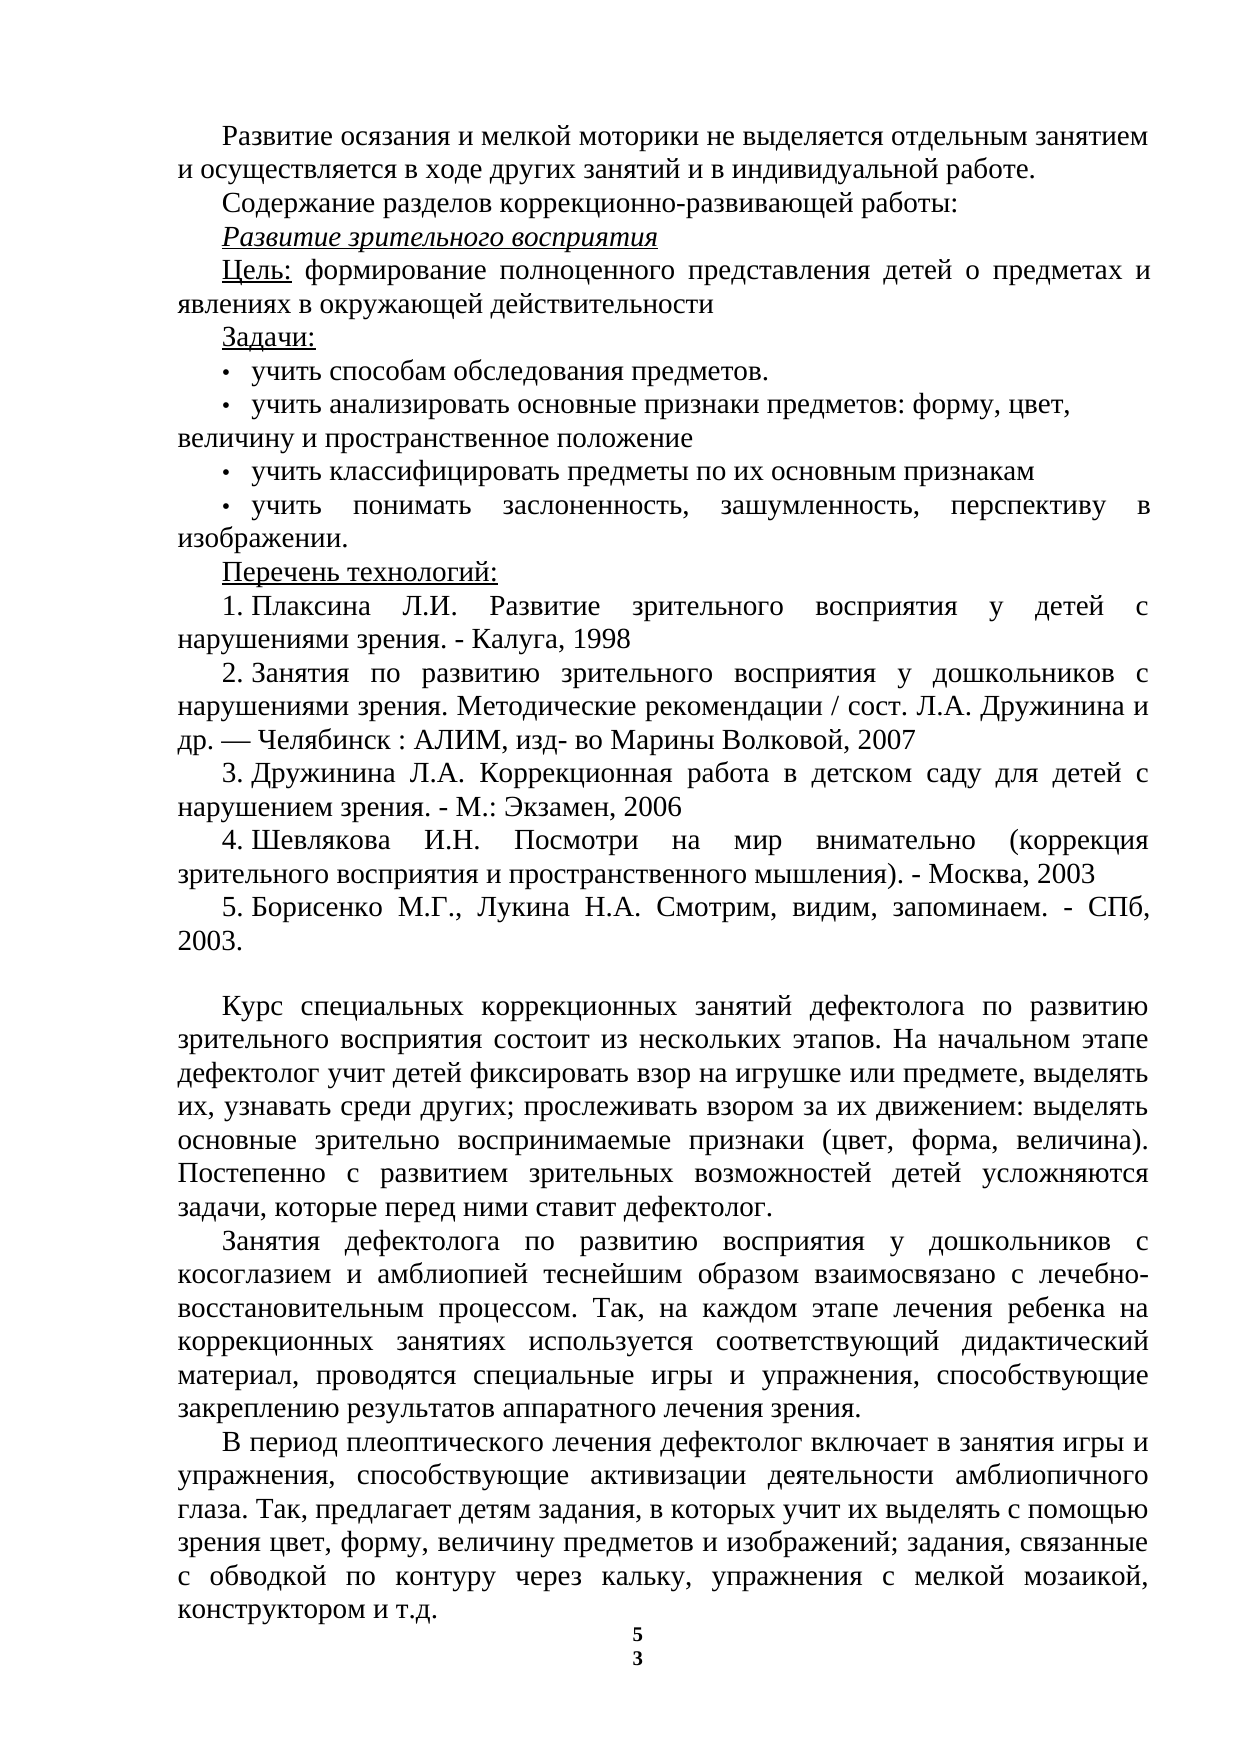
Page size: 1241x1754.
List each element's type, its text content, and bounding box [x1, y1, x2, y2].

text Перечень технологий: [177, 554, 1152, 588]
list учить понимать заслоненность, зашумленность, перспективу в изображении. [177, 487, 1152, 554]
list Плаксина Л.И. Развитие зрительного восприятия у детей с нарушениями зрения. - Калуга, 1998 [177, 588, 1149, 655]
list учить анализировать основные признаки предметов: форму, цвет, величину и пространственное положение [177, 386, 1149, 453]
text Содержание разделов коррекционно-развивающей работы: [177, 185, 1152, 219]
text В период плеоптического лечения дефектолог включает в занятия игры и упражнения, способствующие активизации деятельности амблиопичного глаза. Так, предлагает детям задания, в которых учит их выделять с помощью зрения цвет, форму, величину предметов и изображений; задания, связанные с обводкой по контуру через кальку, упражнения с мелкой мозаикой, конструктором и т.д. [177, 1424, 1149, 1625]
list учить классифицировать предметы по их основным признакам [177, 453, 1152, 487]
text Занятия дефектолога по развитию восприятия у дошкольников с косоглазием и амблиопией теснейшим образом взаимосвязано с лечебно-восстановительным процессом. Так, на каждом этапе лечения ребенка на коррекционных занятиях используется соответствующий дидактический материал, проводятся специальные игры и упражнения, способствующие закреплению результатов аппаратного лечения зрения. [177, 1223, 1149, 1424]
list Занятия по развитию зрительного восприятия у дошкольников с нарушениями зрения. Методические рекомендации / сост. Л.А. Дружинина и др. — Челябинск : АЛИМ, изд- во Марины Волковой, 2007 [177, 655, 1149, 755]
text Задачи: [177, 319, 1152, 353]
text Развитие осязания и мелкой моторики не выделяется отдельным занятием и осуществляется в ходе других занятий и в индивидуальной работе. [177, 118, 1149, 185]
list Дружинина Л.А. Коррекционная работа в детском саду для детей с нарушением зрения. - М.: Экзамен, 2006 [177, 755, 1149, 822]
text Курс специальных коррекционных занятий дефектолога по развитию зрительного восприятия состоит из нескольких этапов. На начальном этапе дефектолог учит детей фиксировать взор на игрушке или предмете, выделять их, узнавать среди других; прослеживать взором за их движением: выделять основные зрительно воспринимаемые признаки (цвет, форма, величина). Постепенно с развитием зрительных возможностей детей усложняются задачи, которые перед ними ставит дефектолог. [177, 988, 1149, 1223]
list учить способам обследования предметов. [177, 353, 1152, 386]
list Шевлякова И.Н. Посмотри на мир внимательно (коррекция зрительного восприятия и пространственного мышления). - Москва, 2003 [177, 822, 1149, 889]
text Цель: формирование полноценного представления детей о предметах и явлениях в окружающей действительности [177, 252, 1152, 319]
list Борисенко М.Г., Лукина Н.А. Смотрим, видим, запоминаем. - СПб, 2003. [177, 889, 1152, 957]
text Развитие зрительного восприятия [177, 219, 1152, 252]
